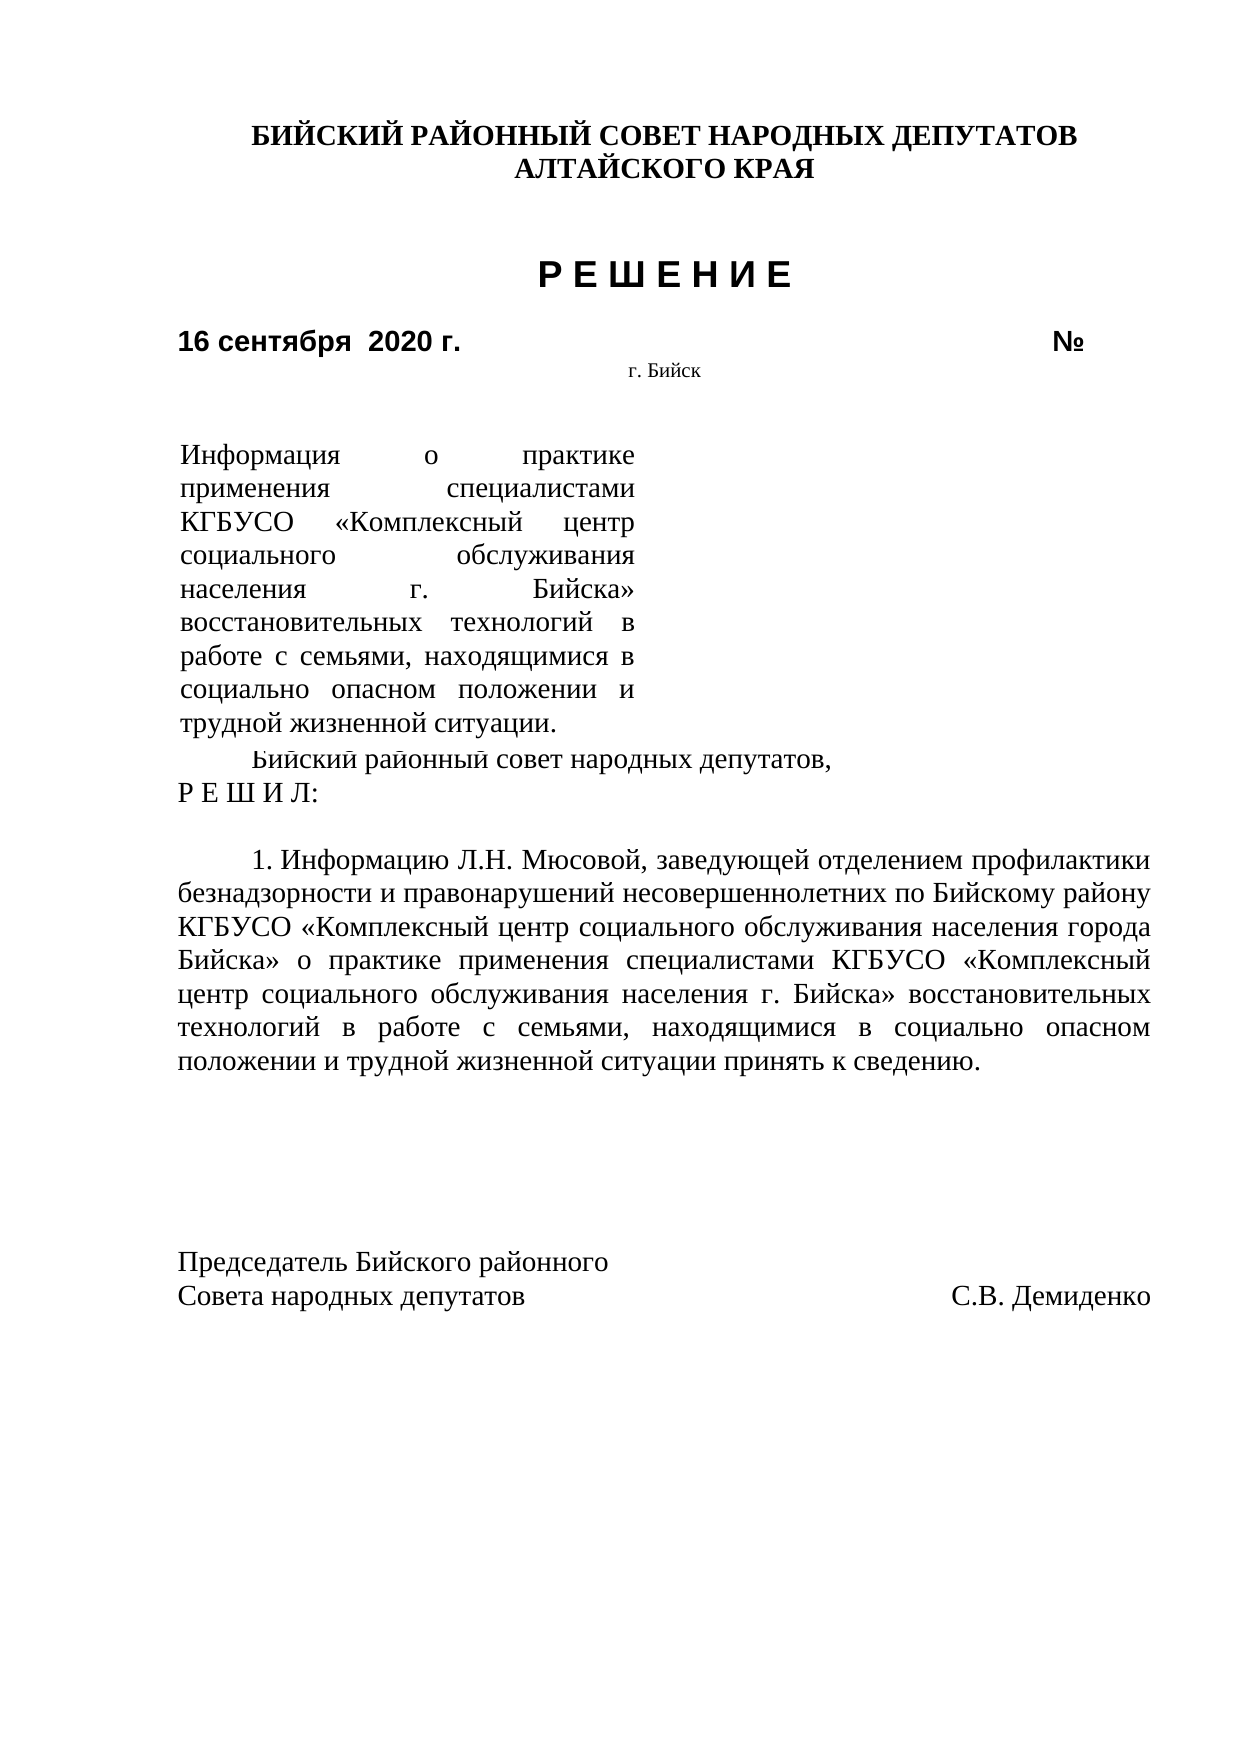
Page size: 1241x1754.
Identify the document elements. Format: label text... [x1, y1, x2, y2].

text Р Е Ш И Л: [177, 775, 1152, 808]
text Совета народных депутатов С.В. Демиденко [177, 1278, 1152, 1311]
text 16 сентября 2020 г. № [177, 324, 1152, 358]
text Председатель Бийского районного [177, 1244, 1152, 1278]
text Р Е Ш Е Н И Е [177, 252, 1152, 295]
text Бийский районный совет народных депутатов, [177, 741, 1152, 775]
text БИЙСКИЙ РАЙОННЫЙ СОВЕТ НАРОДНЫХ ДЕПУТАТОВ [177, 118, 1152, 152]
text АЛТАЙСКОГО КРАЯ [177, 152, 1152, 185]
text г. Бийск [177, 358, 1152, 382]
text 1. Информацию Л.Н. Мюсовой, заведующей отделением профилактики безнадзорности и правонарушений несовершеннолетних по Бийскому району КГБУСО «Комплексный центр социального обслуживания населения города Бийска» о практике применения специалистами КГБУСО «Комплексный центр социального обслуживания населения г. Бийска» восстановительных технологий в работе с семьями, находящимися в социально опасном положении и трудной жизненной ситуации принять к сведению. [177, 842, 1152, 1077]
